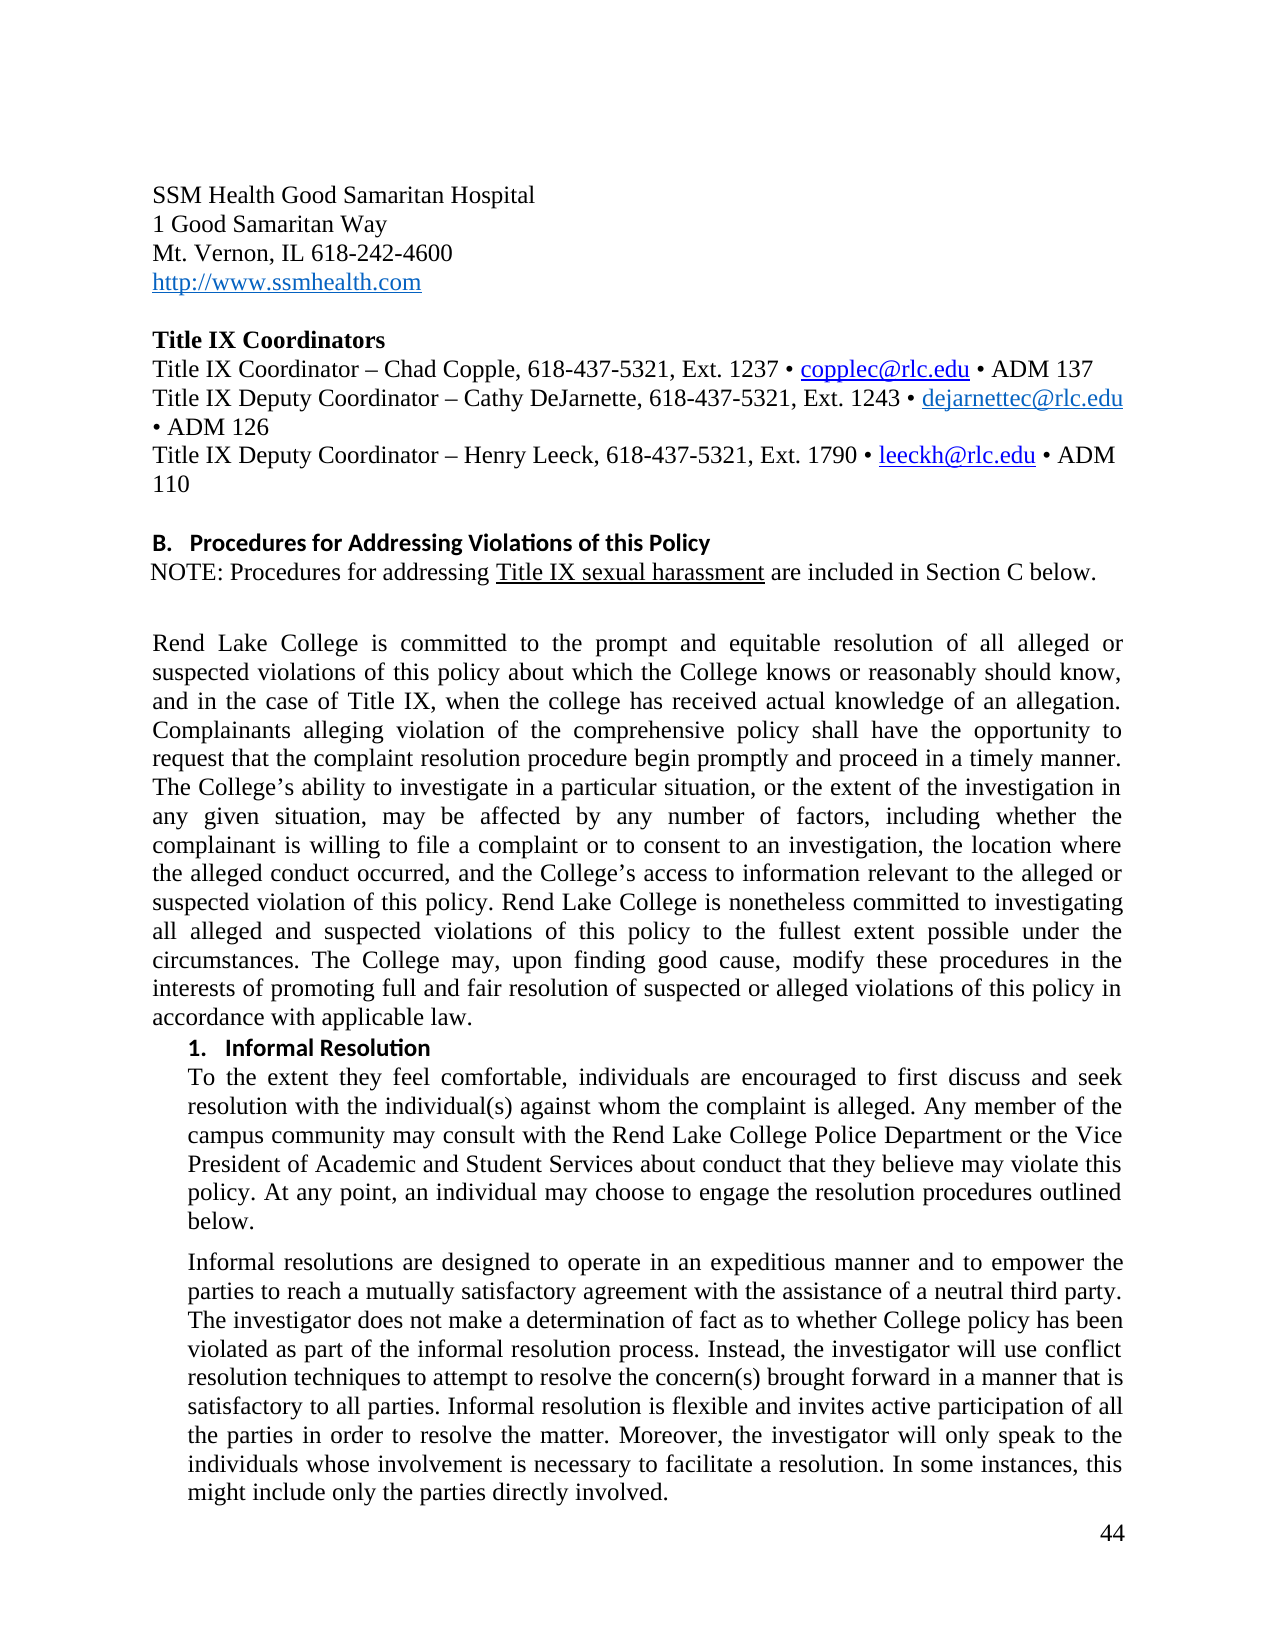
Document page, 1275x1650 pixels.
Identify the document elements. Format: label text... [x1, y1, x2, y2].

list ADM 126 [152, 412, 1125, 441]
text http://www.ssmhealth.com [152, 267, 1125, 296]
text Rend Lake College is committed to the prompt and equitable resolution of all alleged or suspected violations of this policy about which the College knows or reasonably should know, and in the case of Title IX, when the college has received actual knowledge of an allegation. Complainants alleging violation of the comprehensive policy shall have the opportunity to request that the complaint resolution procedure begin promptly and proceed in a timely manner. The College’s ability to investigate in a particular situation, or the extent of the investigation in any given situation, may be affected by any number of factors, including whether the complainant is willing to file a complaint or to consent to an investigation, the location where the alleged conduct occurred, and the College’s access to information relevant to the alleged or suspected violation of this policy. Rend Lake College is nonetheless committed to investigating all alleged and suspected violations of this policy to the fullest extent possible under the circumstances. The College may, upon finding good cause, modify these procedures in the interests of promoting full and fair resolution of suspected or alleged violations of this policy in accordance with applicable law. [152, 628, 1123, 1031]
text Title IX Coordinator – Chad Copple, 618-437-5321, Ext. 1237 • copplec@rlc.edu • ADM 137 Title IX Deputy Coordinator – Cathy DeJarnette, 618-437-5321, Ext. 1243 • dejarnettec@rlc.edu [152, 354, 1125, 412]
list Informal Resolution [187, 1032, 1125, 1062]
text Title IX Coordinators [152, 326, 1125, 354]
list Procedures for Addressing Violations of this Policy [152, 527, 1125, 557]
text Mt. Vernon, IL 618-242-4600 [152, 238, 893, 267]
text NOTE: Procedures for addressing Title IX sexual harassment are included in Section C below. [150, 557, 1125, 586]
text 1 Good Samaritan Way [152, 209, 1125, 238]
text SSM Health Good Samaritan Hospital [152, 180, 1125, 208]
text Title IX Deputy Coordinator – Henry Leeck, 618-437-5321, Ext. 1790 • leeckh@rlc.edu • ADM 110 [152, 441, 1125, 498]
text Informal resolutions are designed to operate in an expeditious manner and to empower the parties to reach a mutually satisfactory agreement with the assistance of a neutral third party. The investigator does not make a determination of fact as to whether College policy has been violated as part of the informal resolution process. Instead, the investigator will use conflict resolution techniques to attempt to resolve the concern(s) brought forward in a manner that is satisfactory to all parties. Informal resolution is flexible and invites active participation of all the parties in order to resolve the matter. Moreover, the investigator will only speak to the individuals whose involvement is necessary to facilitate a resolution. In some instances, this might include only the parties directly involved. [187, 1247, 1123, 1506]
text To the extent they feel comfortable, individuals are encouraged to first discuss and seek resolution with the individual(s) against whom the complaint is alleged. Any member of the campus community may consult with the Rend Lake College Police Department or the Vice President of Academic and Student Services about conduct that they believe may violate this policy. At any point, an individual may choose to engage the resolution procedures outlined below. [187, 1062, 1123, 1235]
